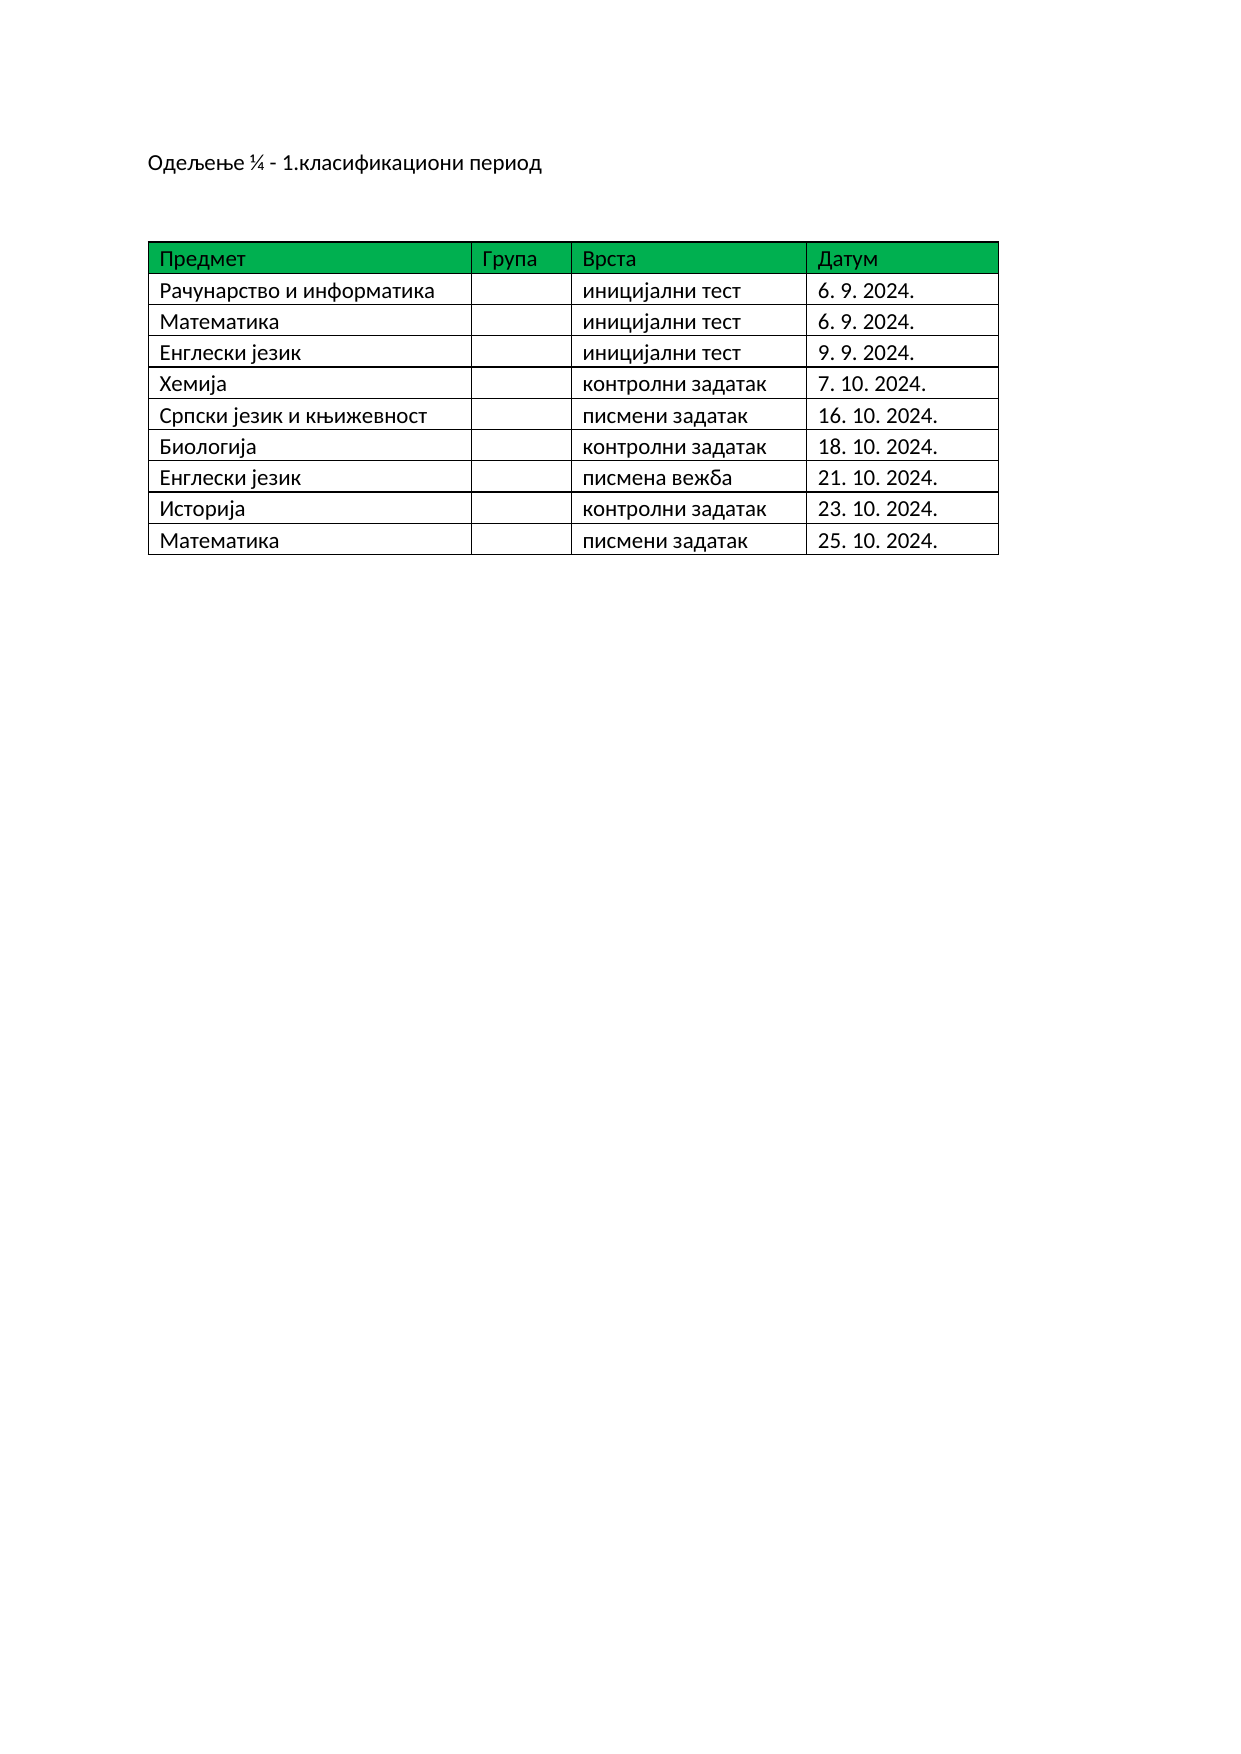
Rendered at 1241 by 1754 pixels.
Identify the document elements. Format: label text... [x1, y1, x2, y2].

table_header Предмет [149, 243, 471, 273]
table_cell Математика [149, 305, 471, 335]
table_cell 6. 9. 2024. [807, 305, 998, 335]
table_cell Енглески језик [149, 336, 471, 366]
table_cell иницијални тест [572, 336, 806, 366]
table_cell [472, 461, 571, 491]
table_cell [472, 524, 571, 554]
table_cell [472, 430, 571, 460]
table_cell контролни задатак [572, 493, 806, 523]
table_cell 21. 10. 2024. [807, 461, 998, 491]
table_cell писмени задатак [572, 399, 806, 429]
table_cell писмена вежба [572, 461, 806, 491]
table_cell контролни задатак [572, 430, 806, 460]
table_cell [472, 305, 571, 335]
table_cell Енглески језик [149, 461, 471, 491]
table_header Група [472, 243, 571, 273]
table_cell 25. 10. 2024. [807, 524, 998, 554]
table_cell [472, 336, 571, 366]
table_cell иницијални тест [572, 305, 806, 335]
table_cell контролни задатак [572, 368, 806, 398]
table_cell [472, 399, 571, 429]
table_cell 9. 9. 2024. [807, 336, 998, 366]
table_cell 18. 10. 2024. [807, 430, 998, 460]
table_cell Математика [149, 524, 471, 554]
table_cell иницијални тест [572, 274, 806, 304]
table_cell [472, 368, 571, 398]
table_cell Биологија [149, 430, 471, 460]
table_cell 7. 10. 2024. [807, 368, 998, 398]
table_cell [472, 274, 571, 304]
table_cell Рачунарство и информатика [149, 274, 471, 304]
table_cell Српски језик и књижевност [149, 399, 471, 429]
table_cell писмени задатак [572, 524, 806, 554]
table_header Врста [572, 243, 806, 273]
table_cell 16. 10. 2024. [807, 399, 998, 429]
table_header Датум [807, 243, 998, 273]
table_cell Хемија [149, 368, 471, 398]
table_cell 23. 10. 2024. [807, 493, 998, 523]
text Одељење ¼ - 1.класификациони период [148, 148, 1093, 176]
table_cell [472, 493, 571, 523]
table_cell Историја [149, 493, 471, 523]
table_cell 6. 9. 2024. [807, 274, 998, 304]
